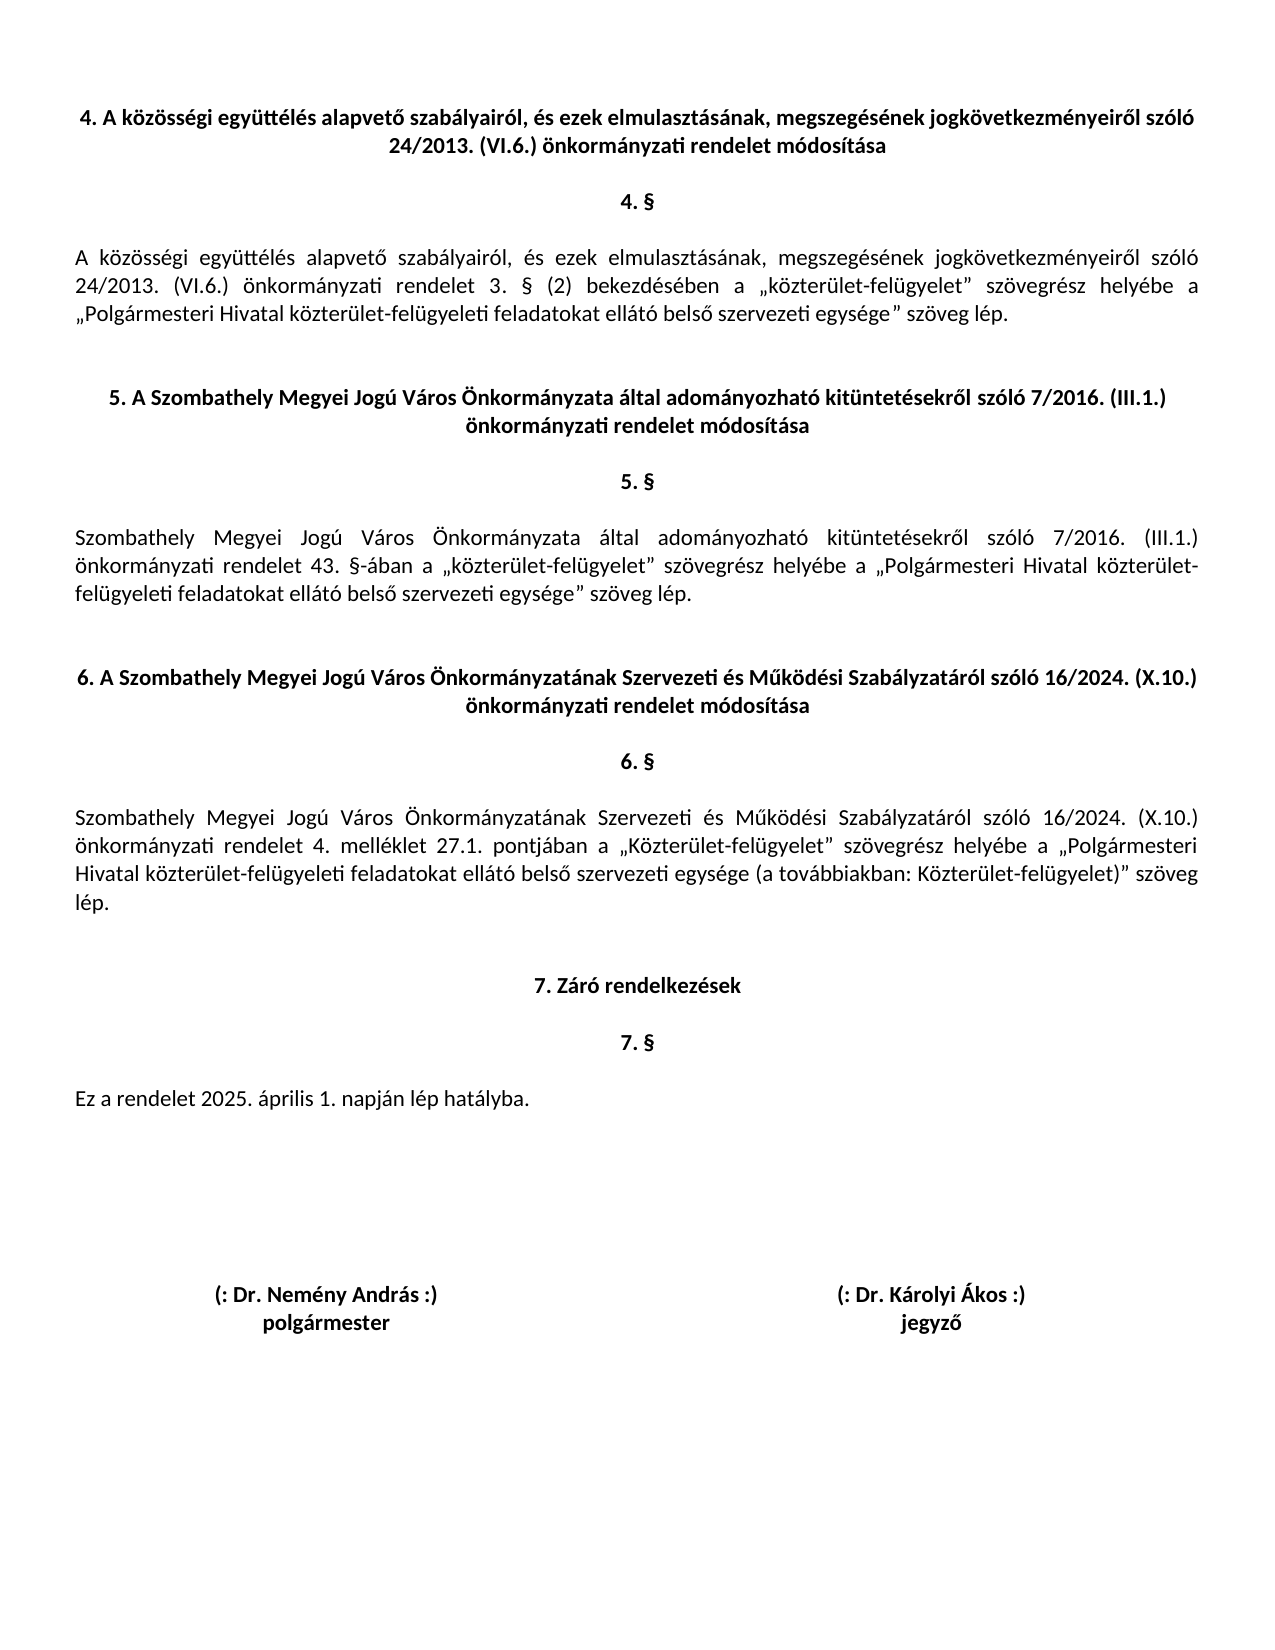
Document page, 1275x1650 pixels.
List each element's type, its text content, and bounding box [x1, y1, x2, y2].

text 7. Záró rendelkezések [75, 972, 1200, 1000]
text 6. § [75, 747, 1200, 776]
text 7. § [75, 1028, 1200, 1056]
text 4. § [75, 187, 1200, 215]
text 5. § [75, 467, 1200, 495]
text 6. A Szombathely Megyei Jogú Város Önkormányzatának Szervezeti és Működési Szabályzatáról szóló 16/2024. (X.10.) önkormányzati rendelet módosítása [75, 663, 1200, 719]
text Szombathely Megyei Jogú Város Önkormányzatának Szervezeti és Működési Szabályzatáról szóló 16/2024. (X.10.) önkormányzati rendelet 4. melléklet 27.1. pontjában a „Közterület-felügyelet” szövegrész helyébe a „Polgármesteri Hivatal közterület-felügyeleti feladatokat ellátó belső szervezeti egysége (a továbbiakban: Közterület-felügyelet)” szöveg lép. [75, 803, 1200, 916]
text A közösségi együttélés alapvető szabályairól, és ezek elmulasztásának, megszegésének jogkövetkezményeiről szóló 24/2013. (VI.6.) önkormányzati rendelet 3. § (2) bekezdésében a „közterület-felügyelet” szövegrész helyébe a „Polgármesteri Hivatal közterület-felügyeleti feladatokat ellátó belső szervezeti egysége” szöveg lép. [75, 243, 1200, 327]
text polgármester jegyző [75, 1308, 1200, 1336]
text (: Dr. Nemény András :) (: Dr. Károlyi Ákos :) [75, 1280, 1200, 1308]
text 5. A Szombathely Megyei Jogú Város Önkormányzata által adományozható kitüntetésekről szóló 7/2016. (III.1.) önkormányzati rendelet módosítása [75, 383, 1200, 439]
text Ez a rendelet 2025. április 1. napján lép hatályba. [75, 1084, 1200, 1112]
text Szombathely Megyei Jogú Város Önkormányzata által adományozható kitüntetésekről szóló 7/2016. (III.1.) önkormányzati rendelet 43. §-ában a „közterület-felügyelet” szövegrész helyébe a „Polgármesteri Hivatal közterület-felügyeleti feladatokat ellátó belső szervezeti egysége” szöveg lép. [75, 523, 1200, 607]
text 4. A közösségi együttélés alapvető szabályairól, és ezek elmulasztásának, megszegésének jogkövetkezményeiről szóló 24/2013. (VI.6.) önkormányzati rendelet módosítása [75, 103, 1200, 159]
